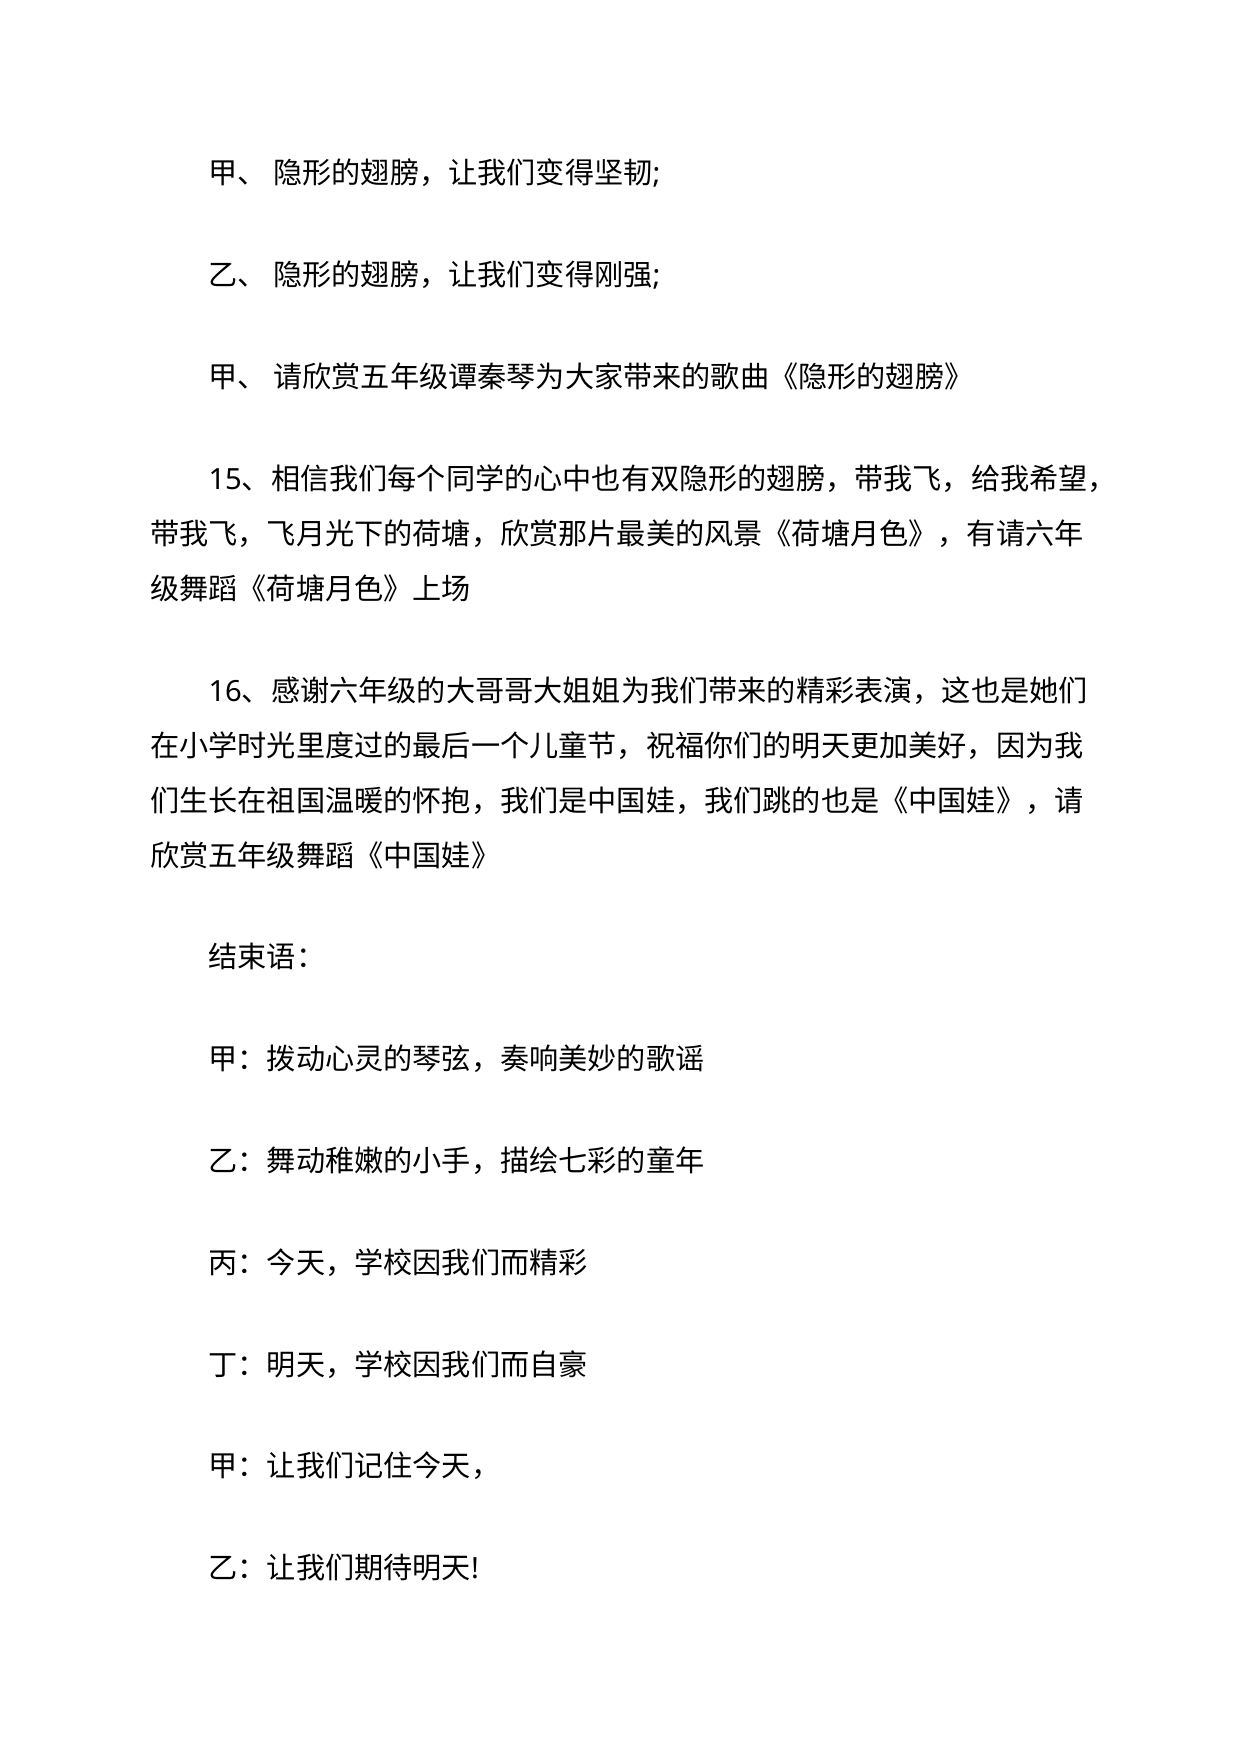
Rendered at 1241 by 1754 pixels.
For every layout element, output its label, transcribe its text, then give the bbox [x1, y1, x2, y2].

text 甲：让我们记住今天， [150, 1443, 1090, 1485]
text 甲：拨动心灵的琴弦，奏响美妙的歌谣 [150, 1036, 1090, 1078]
text 15、相信我们每个同学的心中也有双隐形的翅膀，带我飞，给我希望，带我飞，飞月光下的荷塘，欣赏那片最美的风景《荷塘月色》，有请六年级舞蹈《荷塘月色》上场 [150, 456, 1090, 608]
text 乙、 隐形的翅膀，让我们变得刚强; [150, 252, 1090, 294]
text 16、感谢六年级的大哥哥大姐姐为我们带来的精彩表演，这也是她们在小学时光里度过的最后一个儿童节，祝福你们的明天更加美好，因为我们生长在祖国温暖的怀抱，我们是中国娃，我们跳的也是《中国娃》，请欣赏五年级舞蹈《中国娃》 [150, 667, 1090, 874]
text 甲、 隐形的翅膀，让我们变得坚韧; [150, 150, 1090, 192]
text 结束语： [150, 934, 1090, 976]
text 甲、 请欣赏五年级谭秦琴为大家带来的歌曲《隐形的翅膀》 [150, 354, 1090, 396]
text 丁：明天，学校因我们而自豪 [150, 1341, 1090, 1383]
text 丙：今天，学校因我们而精彩 [150, 1239, 1090, 1282]
text 乙：舞动稚嫩的小手，描绘七彩的童年 [150, 1137, 1090, 1180]
text 乙：让我们期待明天! [150, 1544, 1090, 1587]
